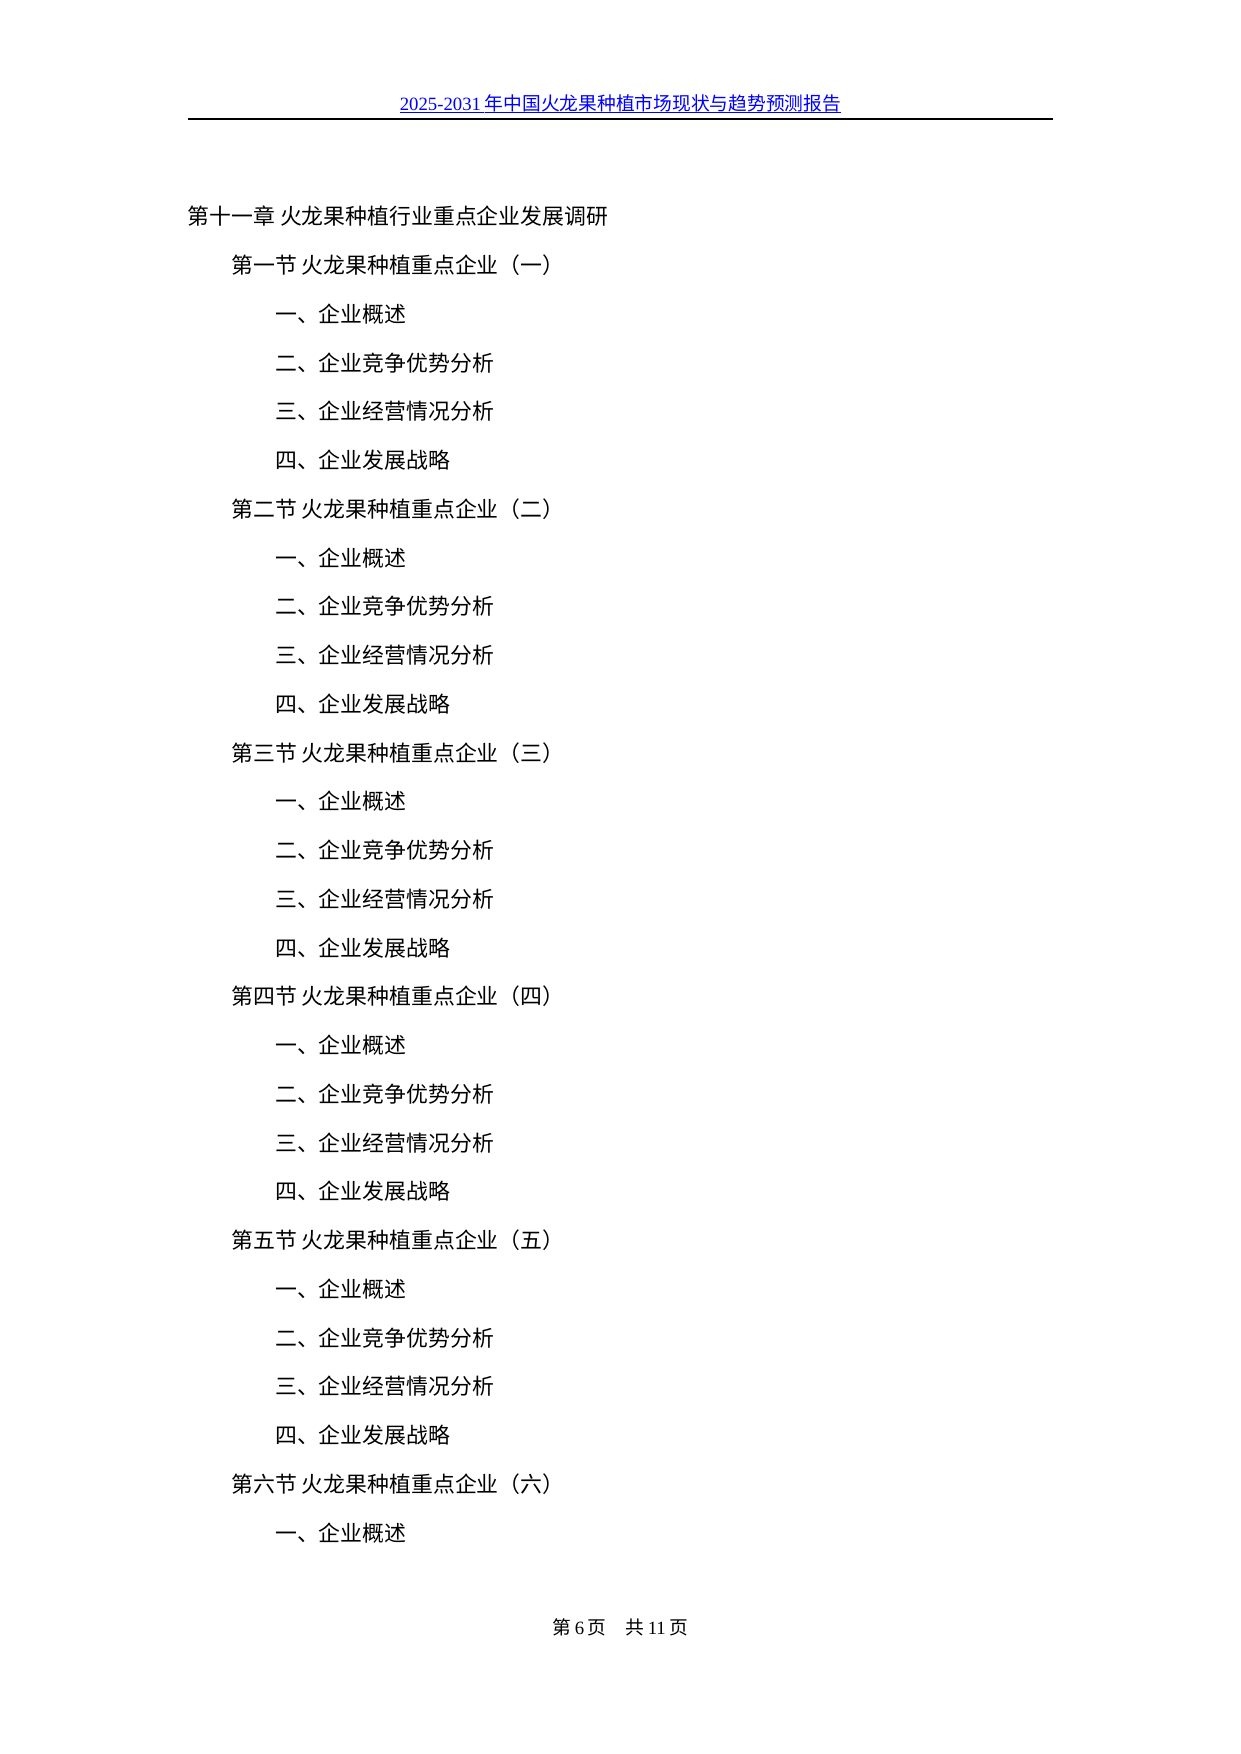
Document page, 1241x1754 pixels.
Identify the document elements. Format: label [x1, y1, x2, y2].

text [187, 150, 1053, 1548]
